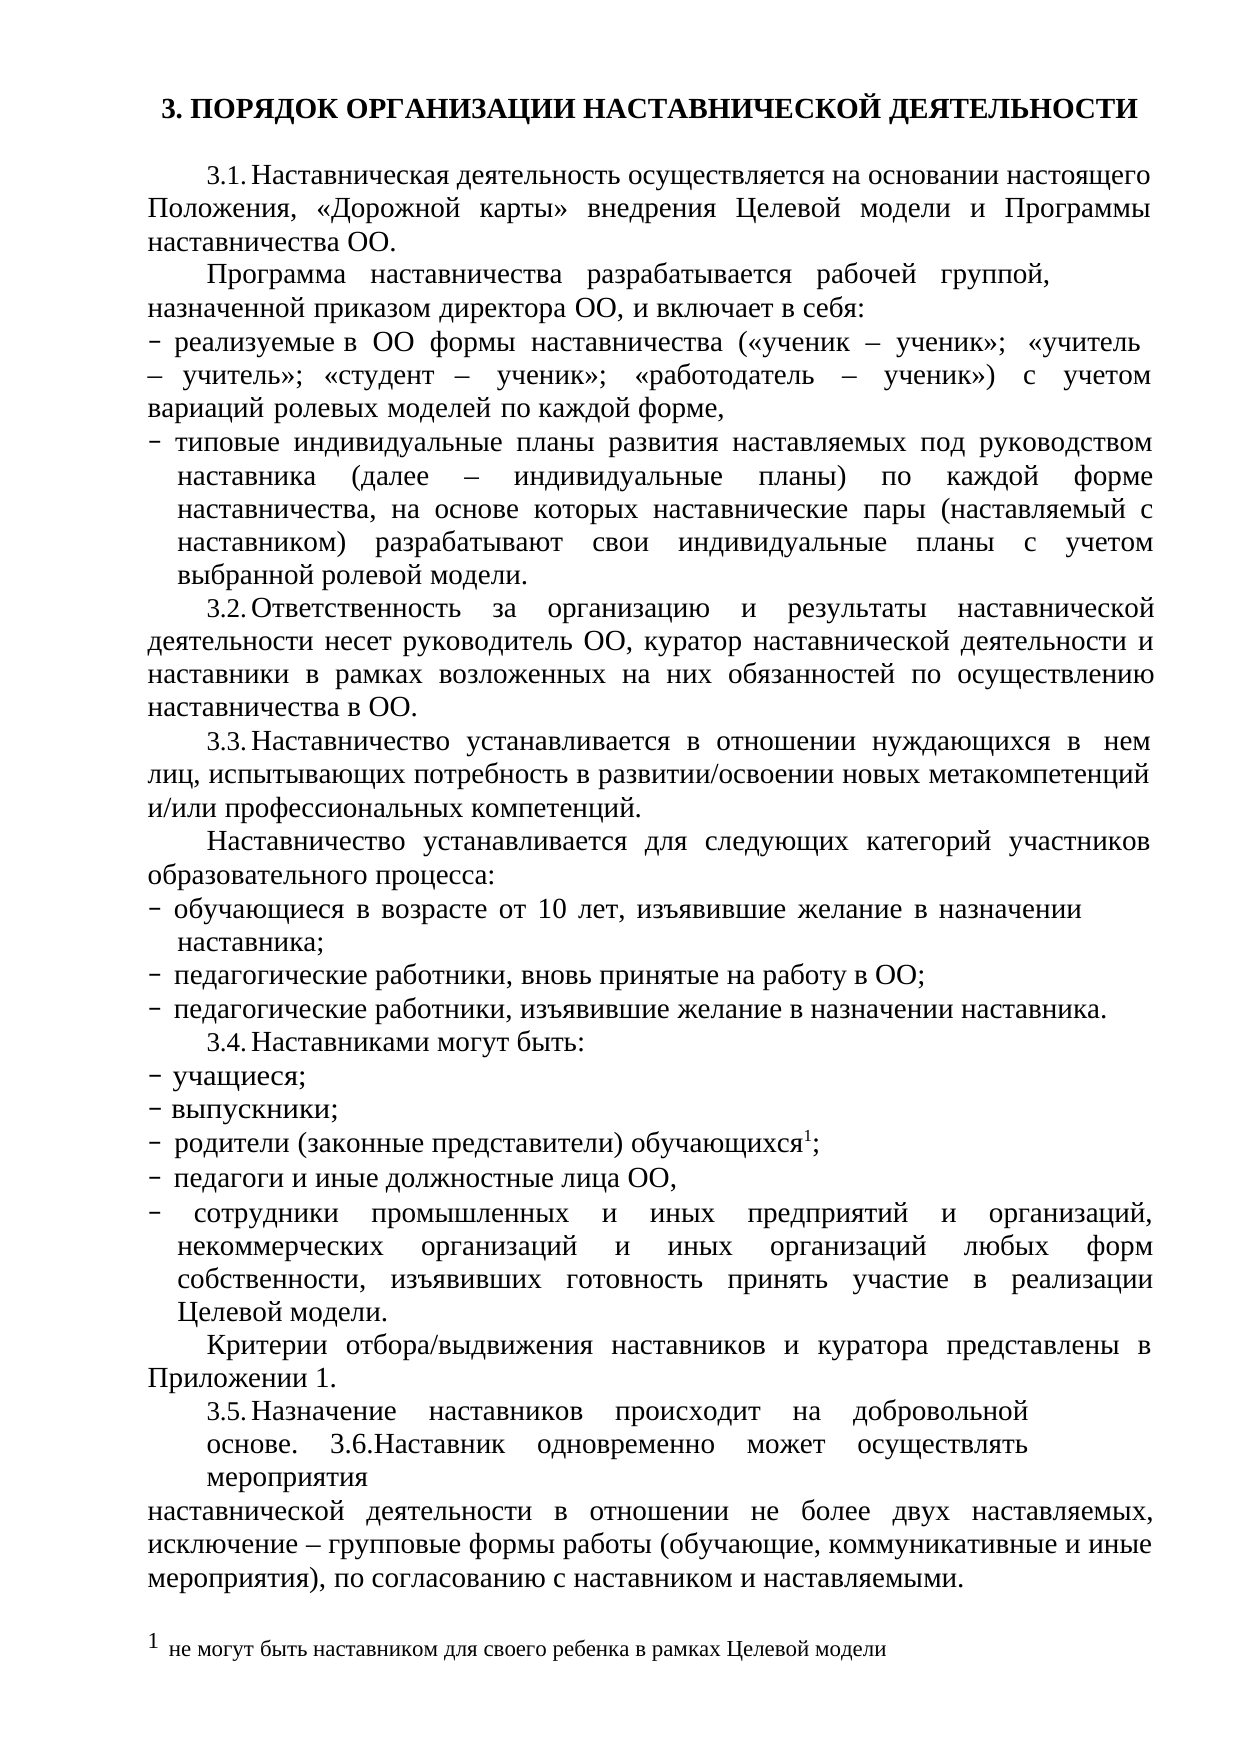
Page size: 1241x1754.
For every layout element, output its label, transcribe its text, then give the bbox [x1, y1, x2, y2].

text − сотрудники промышленных и иных предприятий и организаций, некоммерческих организаций и иных организаций любых форм собственности, изъявивших готовность принять участие в реализации Целевой модели. [147, 1194, 1153, 1328]
list Наставническая деятельность осуществляется на основании настоящего Положения, «Дорожной карты» внедрения Целевой модели и Программы наставничества ОО. [147, 157, 1151, 257]
text наставнической деятельности в отношении не более двух наставляемых, исключение – групповые формы работы (обучающие, коммуникативные и иные мероприятия), по согласованию с наставником и наставляемыми. [147, 1493, 1153, 1594]
text Критерии отбора/выдвижения наставников и куратора представлены в Приложении 1. [147, 1328, 1151, 1394]
list Наставниками могут быть: [206, 1026, 1186, 1058]
text − учащиеся; [147, 1058, 1186, 1092]
list Ответственность за организацию и результаты наставнической деятельности несет руководитель ОО, куратор наставнической деятельности и наставники в рамках возложенных на них обязанностей по осуществлению наставничества в ОО. [147, 591, 1154, 723]
text – учитель»; «студент – ученик»; «работодатель – ученик») с учетом вариаций ролевых моделей по каждой форме, [147, 358, 1151, 424]
text − типовые индивидуальные планы развития наставляемых под руководством наставника (далее – индивидуальные планы) по каждой форме наставничества, на основе которых наставнические пары (наставляемый с наставником) разрабатывают свои индивидуальные планы с учетом выбранной ролевой модели. [147, 424, 1154, 590]
text − педагогические работники, вновь принятые на работу в ОО; [147, 957, 1186, 992]
list Назначение наставников происходит на добровольной основе. 3.6.Наставник одновременно может осуществлять мероприятия [206, 1394, 1028, 1493]
text − педагогические работники, изъявившие желание в назначении наставника. [147, 992, 1186, 1026]
text − обучающиеся в возрасте от 10 лет, изъявившие желание в назначении наставника; [147, 892, 1186, 957]
text 1 не могут быть наставником для своего ребенка в рамках Целевой модели [147, 1627, 1186, 1662]
text Программа наставничества разрабатывается рабочей группой, назначенной приказом директора ОО, и включает в себя: [147, 257, 1051, 323]
subtitle ПОРЯДОК ОРГАНИЗАЦИИ НАСТАВНИЧЕСКОЙ ДЕЯТЕЛЬНОСТИ [161, 91, 1186, 125]
text Наставничество устанавливается для следующих категорий участников образовательного процесса: [147, 823, 1150, 890]
list Наставничество устанавливается в отношении нуждающихся в нем лиц, испытывающих потребность в развитии/освоении новых метакомпетенций и/или профессиональных компетенций. [147, 723, 1151, 823]
text − родители (законные представители) обучающихся1; [147, 1126, 1186, 1160]
text − выпускники; [147, 1092, 1186, 1126]
text − реализуемые в ОО формы наставничества («ученик – ученик»; «учитель [147, 323, 1186, 358]
text − педагоги и иные должностные лица ОО, [147, 1160, 1186, 1194]
